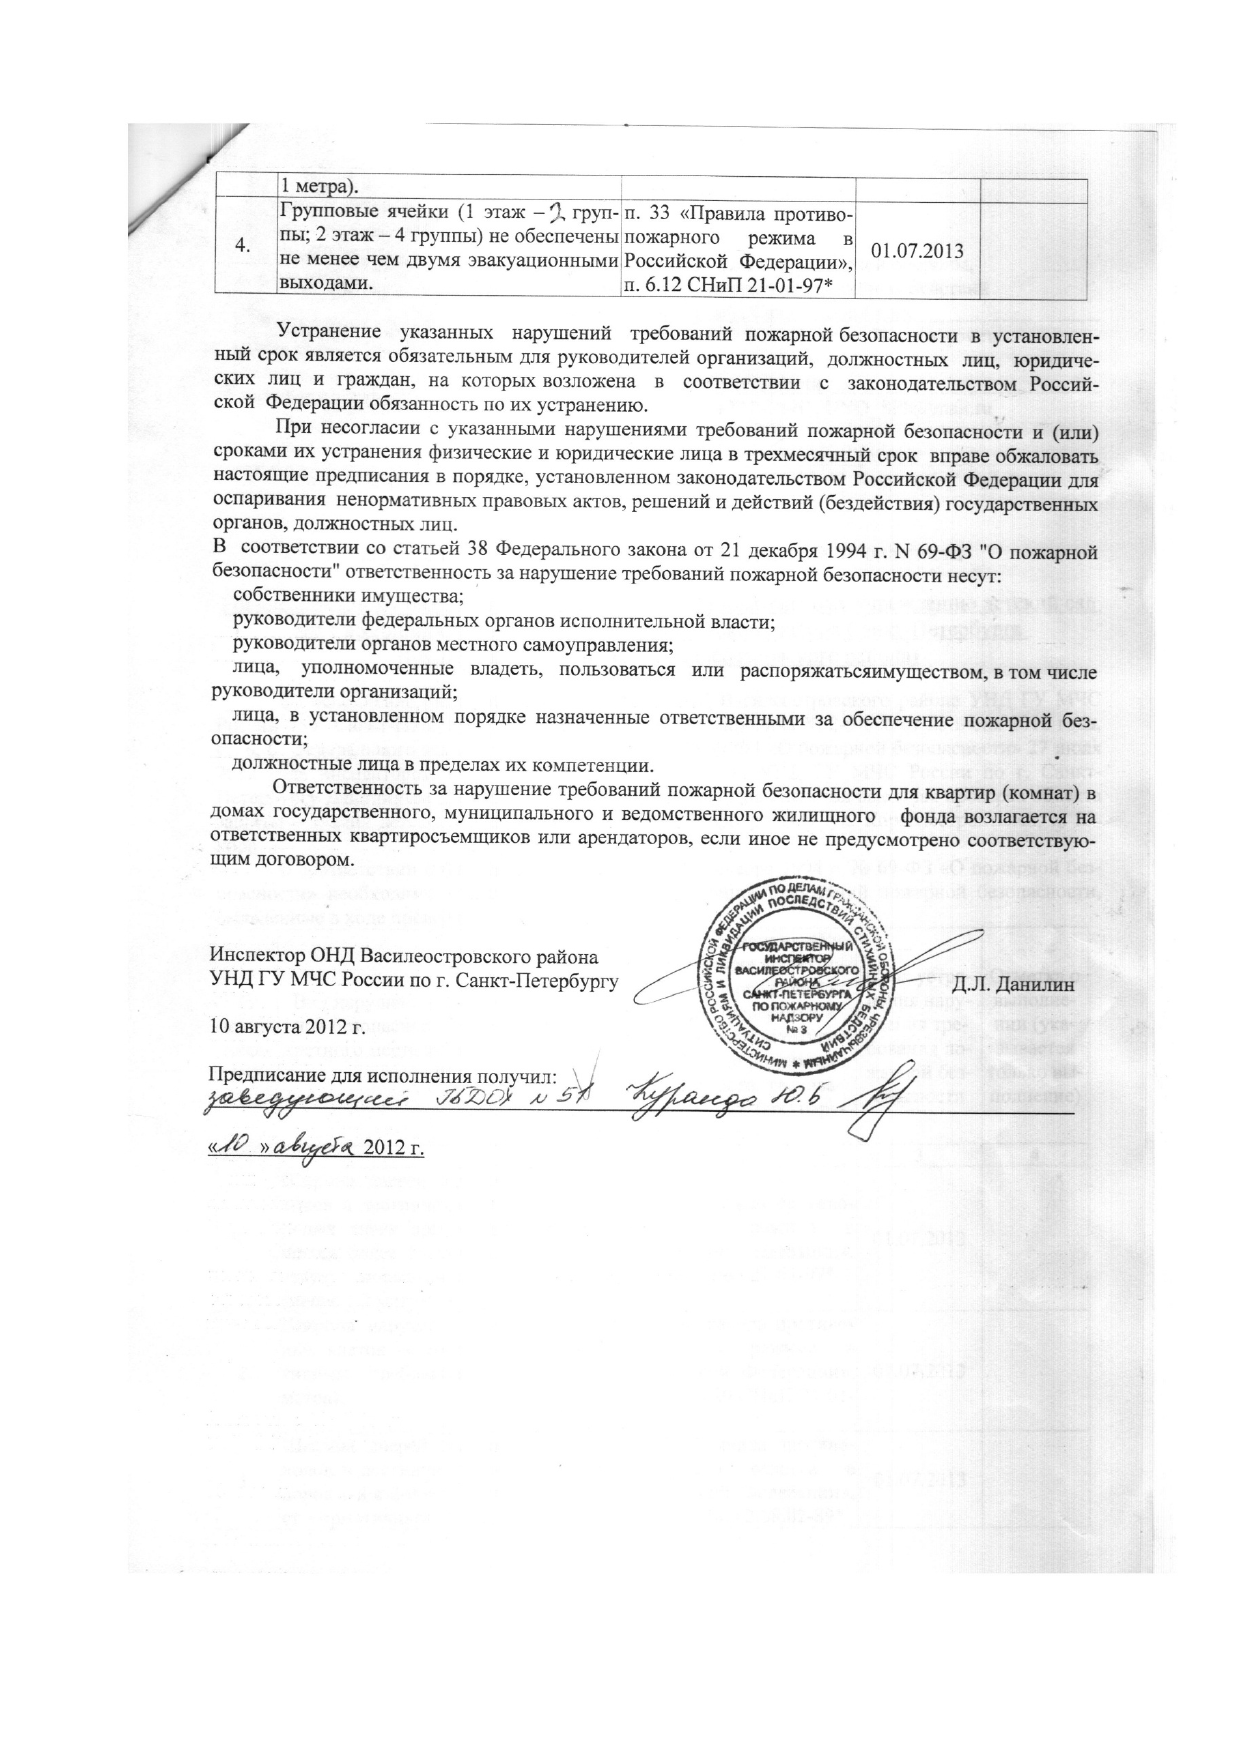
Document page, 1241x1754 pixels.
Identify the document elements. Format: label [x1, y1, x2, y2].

picture [118, 118, 1182, 1578]
